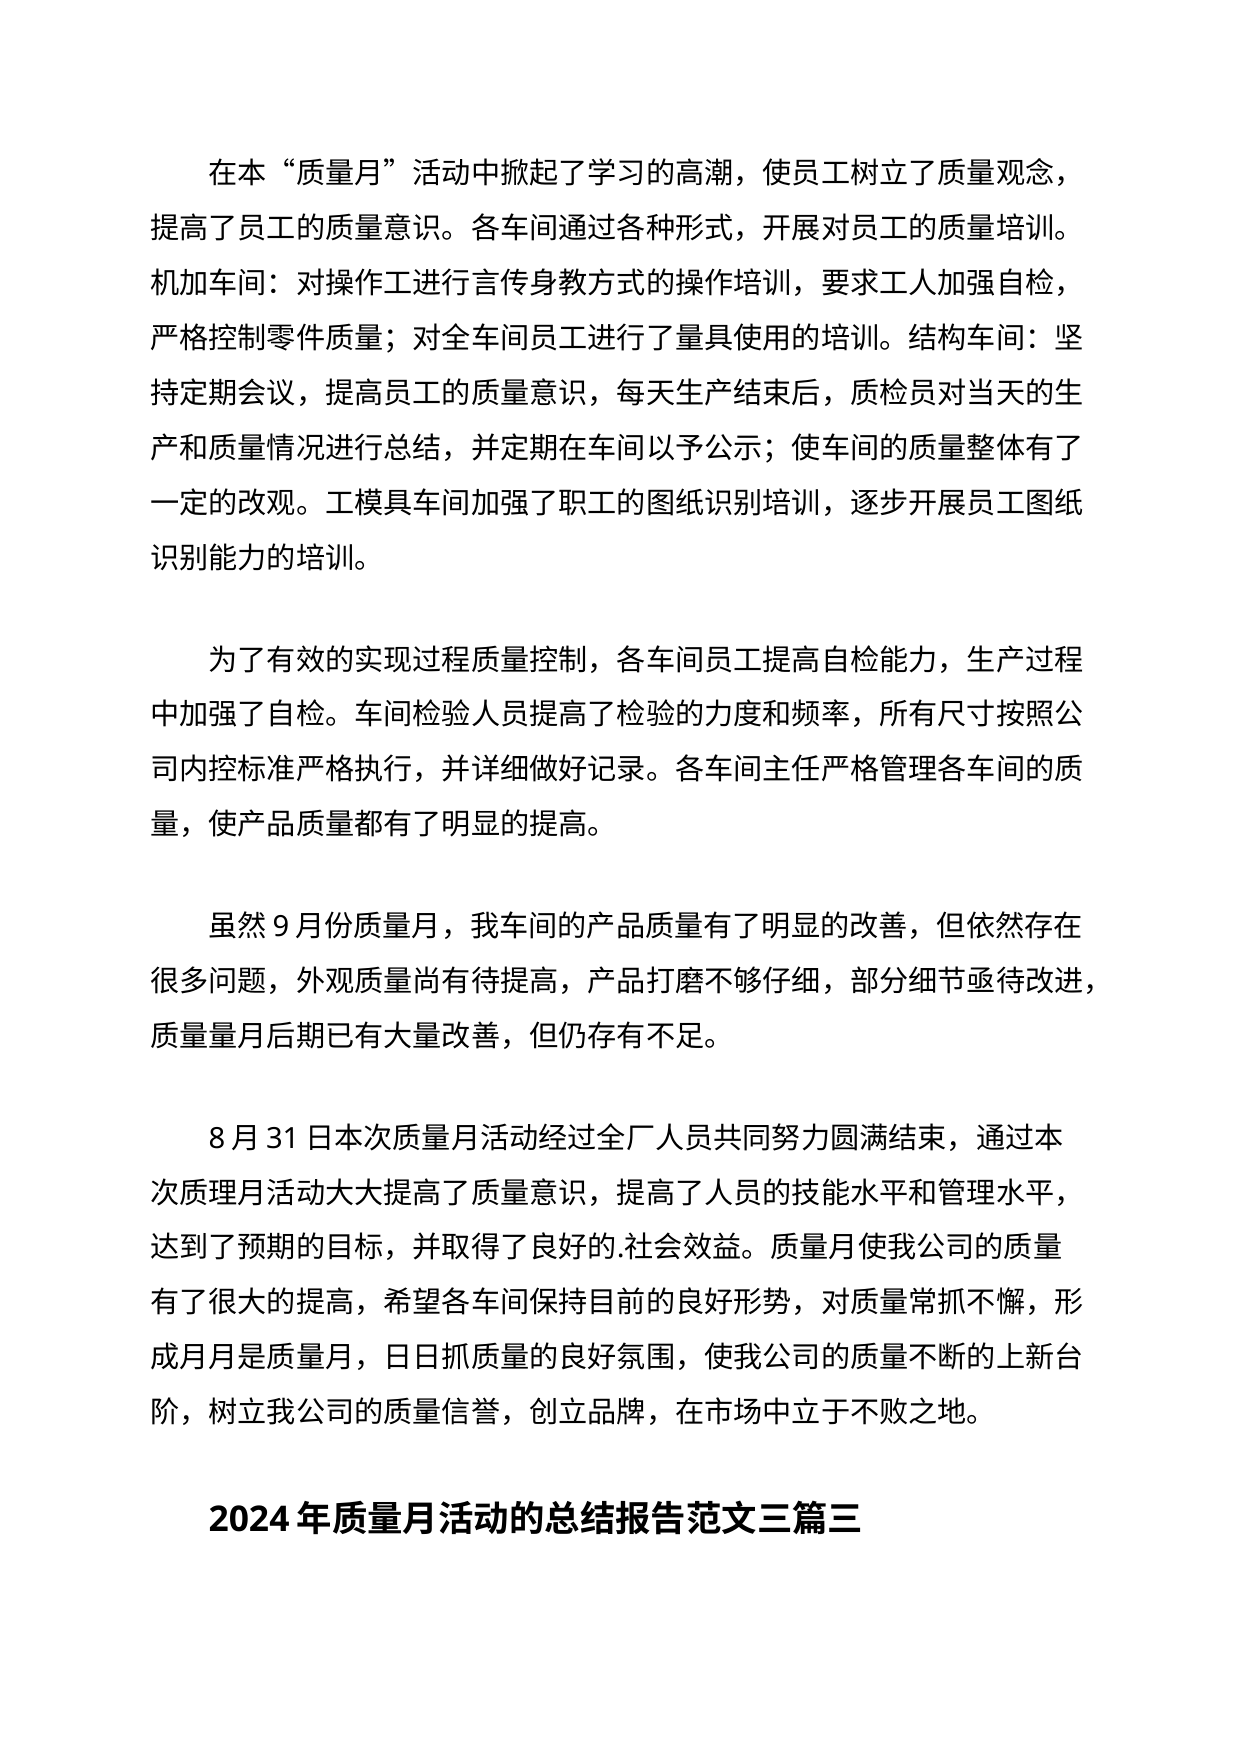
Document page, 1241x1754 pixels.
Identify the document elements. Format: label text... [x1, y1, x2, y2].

text 2024年质量月活动的总结报告范文三篇三 [150, 1491, 1090, 1542]
text 为了有效的实现过程质量控制，各车间员工提高自检能力，生产过程中加强了自检。车间检验人员提高了检验的力度和频率，所有尺寸按照公司内控标准严格执行，并详细做好记录。各车间主任严格管理各车间的质量，使产品质量都有了明显的提高。 [150, 636, 1090, 843]
text 8月31日本次质量月活动经过全厂人员共同努力圆满结束，通过本次质理月活动大大提高了质量意识，提高了人员的技能水平和管理水平，达到了预期的目标，并取得了良好的.社会效益。质量月使我公司的质量有了很大的提高，希望各车间保持目前的良好形势，对质量常抓不懈，形成月月是质量月，日日抓质量的良好氛围，使我公司的质量不断的上新台阶，树立我公司的质量信誉，创立品牌，在市场中立于不败之地。 [150, 1114, 1090, 1431]
text 虽然9月份质量月，我车间的产品质量有了明显的改善，但依然存在很多问题，外观质量尚有待提高，产品打磨不够仔细，部分细节亟待改进，质量量月后期已有大量改善，但仍存有不足。 [150, 902, 1090, 1055]
text 在本“质量月”活动中掀起了学习的高潮，使员工树立了质量观念，提高了员工的质量意识。各车间通过各种形式，开展对员工的质量培训。机加车间：对操作工进行言传身教方式的操作培训，要求工人加强自检，严格控制零件质量；对全车间员工进行了量具使用的培训。结构车间：坚持定期会议，提高员工的质量意识，每天生产结束后，质检员对当天的生产和质量情况进行总结，并定期在车间以予公示；使车间的质量整体有了一定的改观。工模具车间加强了职工的图纸识别培训，逐步开展员工图纸识别能力的培训。 [150, 150, 1090, 577]
